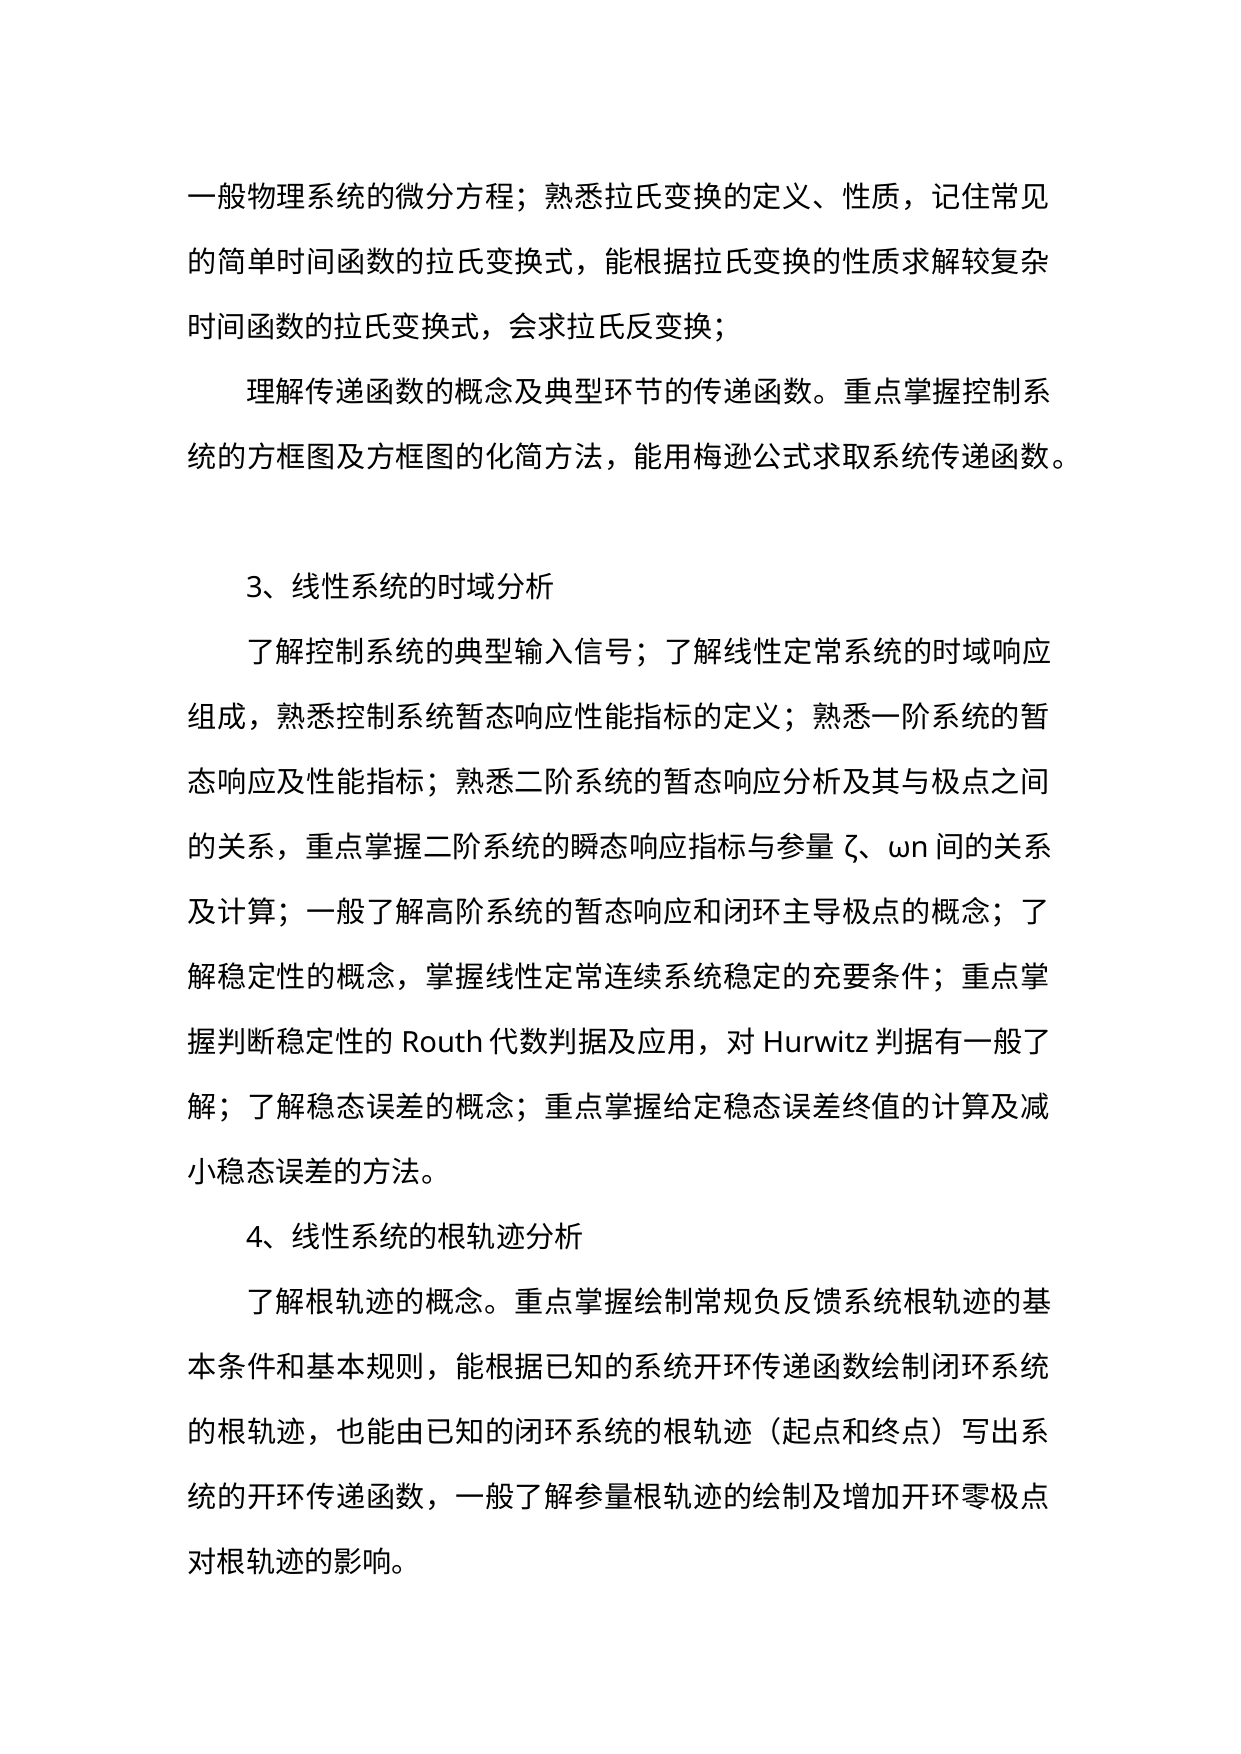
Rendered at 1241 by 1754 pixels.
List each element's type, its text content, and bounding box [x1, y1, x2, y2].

text 4、线性系统的根轨迹分析 [187, 1202, 1053, 1267]
text 了解根轨迹的概念。重点掌握绘制常规负反馈系统根轨迹的基本条件和基本规则，能根据已知的系统开环传递函数绘制闭环系统的根轨迹，也能由已知的闭环系统的根轨迹（起点和终点）写出系统的开环传递函数，一般了解参量根轨迹的绘制及增加开环零极点对根轨迹的影响。 [187, 1267, 1053, 1592]
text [187, 162, 1053, 357]
text 3、线性系统的时域分析 [187, 552, 1053, 617]
text 了解控制系统的典型输入信号；了解线性定常系统的时域响应组成，熟悉控制系统暂态响应性能指标的定义；熟悉一阶系统的暂态响应及性能指标；熟悉二阶系统的暂态响应分析及其与极点之间的关系，重点掌握二阶系统的瞬态响应指标与参量ζ、ωn间的关系及计算；一般了解高阶系统的暂态响应和闭环主导极点的概念；了解稳定性的概念，掌握线性定常连续系统稳定的充要条件；重点掌握判断稳定性的Routh代数判据及应用，对Hurwitz判据有一般了解；了解稳态误差的概念；重点掌握给定稳态误差终值的计算及减小稳态误差的方法。 [187, 617, 1053, 1202]
text 理解传递函数的概念及典型环节的传递函数。重点掌握控制系统的方框图及方框图的化简方法，能用梅逊公式求取系统传递函数。 [187, 357, 1053, 552]
